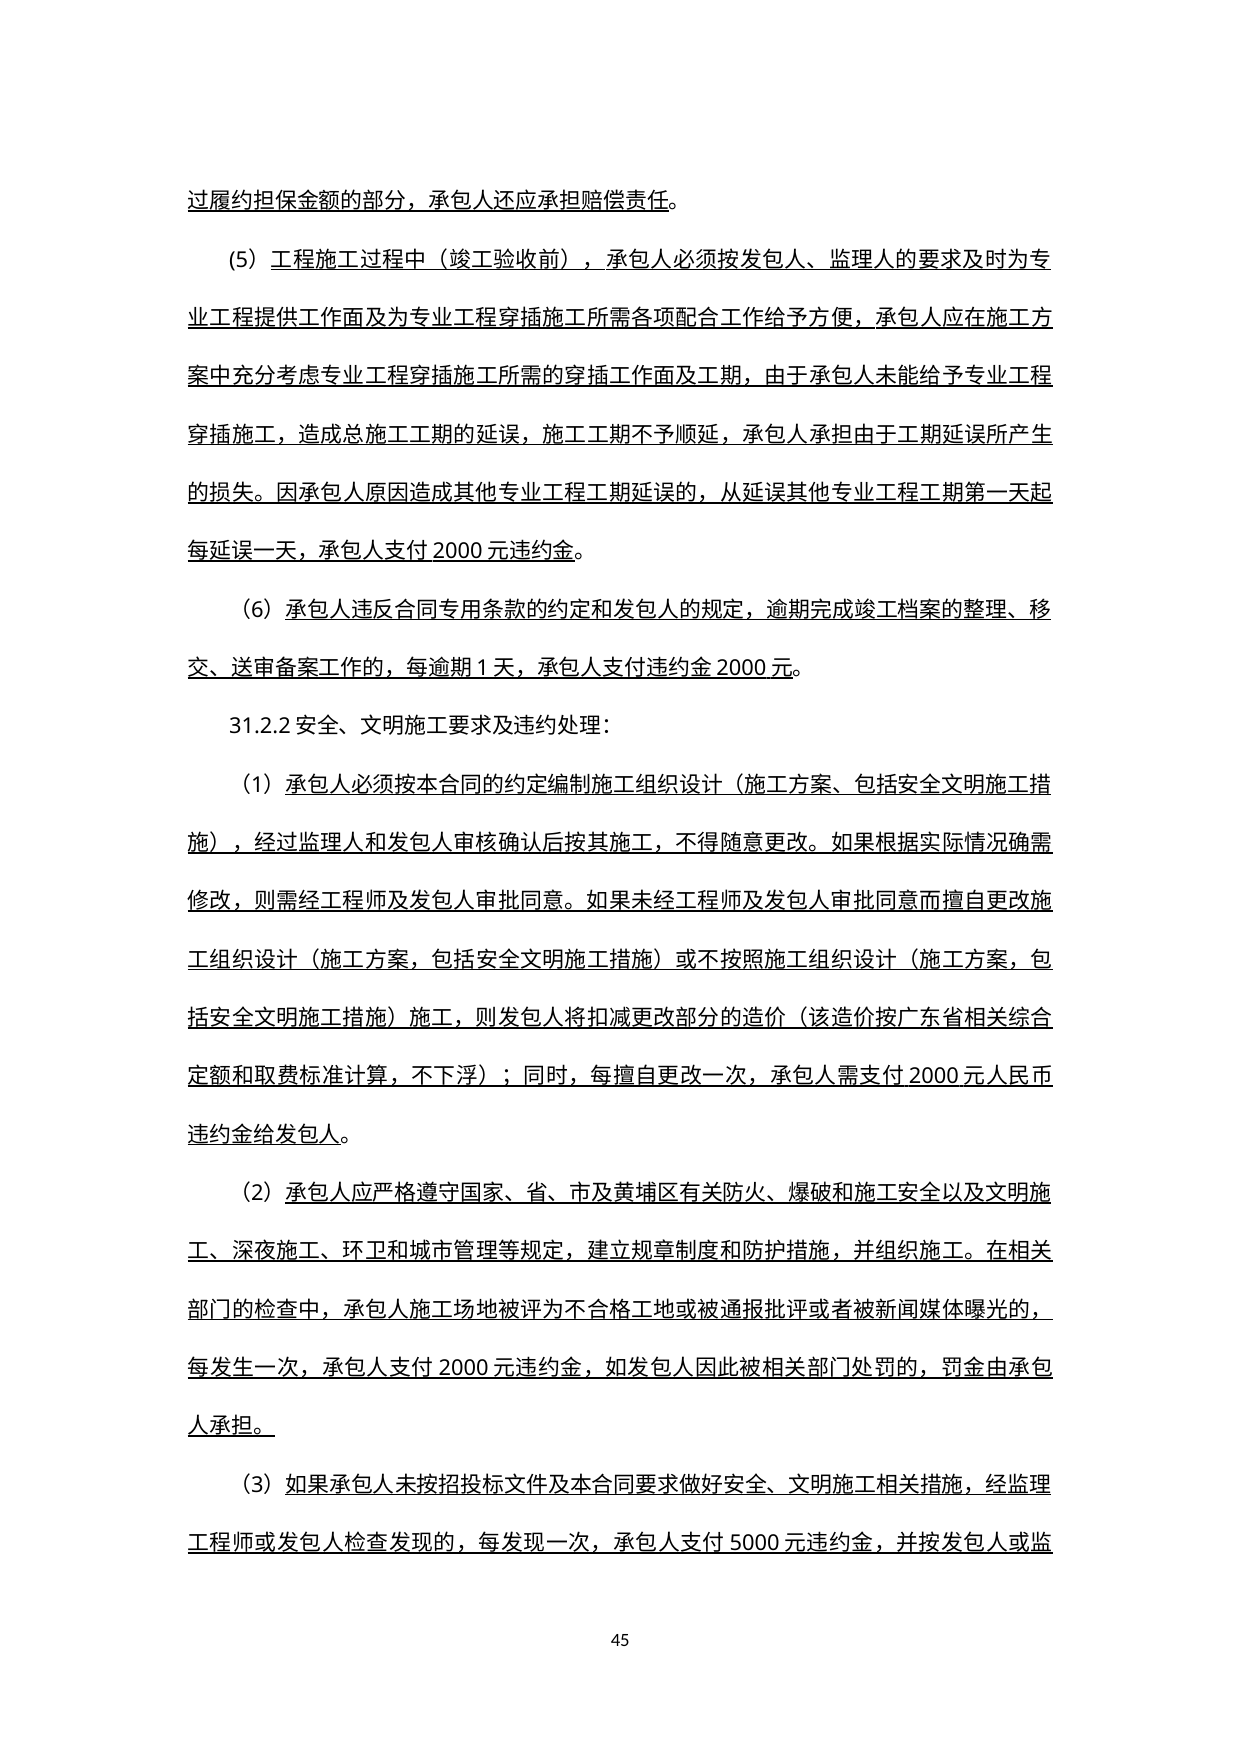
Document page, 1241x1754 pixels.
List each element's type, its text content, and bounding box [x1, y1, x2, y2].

text (5）工程施工过程中（竣工验收前），承包人必须按发包人、监理人的要求及时为专业工程提供工作面及为专业工程穿插施工所需各项配合工作给予方便，承包人应在施工方案中充分考虑专业工程穿插施工所需的穿插工作面及工期，由于承包人未能给予专业工程穿插施工，造成总施工工期的延误，施工工期不予顺延，承包人承担由于工期延误所产生的损失。因承包人原因造成其他专业工程工期延误的，从延误其他专业工程工期第一天起，每延误一天，承包人支付2000元违约金。 [187, 503, 1053, 570]
text （1）承包人必须按本合同的约定编制施工组织设计（施工方案、包括安全文明施工措施），经过监理人和发包人审核确认后按其施工，不得随意更改。如果根据实际情况确需修改，则需经工程师及发包人审批同意。如果未经工程师及发包人审批同意而擅自更改施工组织设计（施工方案，包括安全文明施工措施）或不按照施工组织设计（施工方案，包括安全文明施工措施）施工，则发包人将扣减更改部分的造价（该造价按广东省相关综合定额和取费标准计算，不下浮）；同时，每擅自更改一次，承包人需支付2000元人民币违约金给发包人。 [187, 970, 1053, 1027]
text （1）承包人必须按本合同的约定编制施工组织设计（施工方案、包括安全文明施工措施），经过监理人和发包人审核确认后按其施工，不得随意更改。如果根据实际情况确需修改，则需经工程师及发包人审批同意。如果未经工程师及发包人审批同意而擅自更改施工组织设计（施工方案，包括安全文明施工措施）或不按照施工组织设计（施工方案，包括安全文明施工措施）施工，则发包人将扣减更改部分的造价（该造价按广东省相关综合定额和取费标准计算，不下浮）；同时，每擅自更改一次，承包人需支付2000元人民币违约金给发包人。 [187, 745, 1053, 852]
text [187, 162, 1053, 220]
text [187, 1445, 1053, 1552]
text (5）工程施工过程中（竣工验收前），承包人必须按发包人、监理人的要求及时为专业工程提供工作面及为专业工程穿插施工所需各项配合工作给予方便，承包人应在施工方案中充分考虑专业工程穿插施工所需的穿插工作面及工期，由于承包人未能给予专业工程穿插施工，造成总施工工期的延误，施工工期不予顺延，承包人承担由于工期延误所产生的损失。因承包人原因造成其他专业工程工期延误的，从延误其他专业工程工期第一天起，每延误一天，承包人支付2000元违约金。 [187, 328, 1053, 385]
text （2）承包人应严格遵守国家、省、市及黄埔区有关防火、爆破和施工安全以及文明施工、深夜施工、环卫和城市管理等规定，建立规章制度和防护措施，并组织施工。在相关部门的检查中，承包人施工场地被评为不合格工地或被通报批评或者被新闻媒体曝光的，每发生一次，承包人支付2000元违约金，如发包人因此被相关部门处罚的，罚金由承包人承担。 [187, 1154, 1053, 1260]
text (5）工程施工过程中（竣工验收前），承包人必须按发包人、监理人的要求及时为专业工程提供工作面及为专业工程穿插施工所需各项配合工作给予方便，承包人应在施工方案中充分考虑专业工程穿插施工所需的穿插工作面及工期，由于承包人未能给予专业工程穿插施工，造成总施工工期的延误，施工工期不予顺延，承包人承担由于工期延误所产生的损失。因承包人原因造成其他专业工程工期延误的，从延误其他专业工程工期第一天起，每延误一天，承包人支付2000元违约金。 [187, 445, 1053, 502]
text （2）承包人应严格遵守国家、省、市及黄埔区有关防火、爆破和施工安全以及文明施工、深夜施工、环卫和城市管理等规定，建立规章制度和防护措施，并组织施工。在相关部门的检查中，承包人施工场地被评为不合格工地或被通报批评或者被新闻媒体曝光的，每发生一次，承包人支付2000元违约金，如发包人因此被相关部门处罚的，罚金由承包人承担。 [187, 1320, 1053, 1377]
text （2）承包人应严格遵守国家、省、市及黄埔区有关防火、爆破和施工安全以及文明施工、深夜施工、环卫和城市管理等规定，建立规章制度和防护措施，并组织施工。在相关部门的检查中，承包人施工场地被评为不合格工地或被通报批评或者被新闻媒体曝光的，每发生一次，承包人支付2000元违约金，如发包人因此被相关部门处罚的，罚金由承包人承担。 [187, 1261, 1053, 1319]
text (5）工程施工过程中（竣工验收前），承包人必须按发包人、监理人的要求及时为专业工程提供工作面及为专业工程穿插施工所需各项配合工作给予方便，承包人应在施工方案中充分考虑专业工程穿插施工所需的穿插工作面及工期，由于承包人未能给予专业工程穿插施工，造成总施工工期的延误，施工工期不予顺延，承包人承担由于工期延误所产生的损失。因承包人原因造成其他专业工程工期延误的，从延误其他专业工程工期第一天起，每延误一天，承包人支付2000元违约金。 [187, 220, 1053, 327]
text （1）承包人必须按本合同的约定编制施工组织设计（施工方案、包括安全文明施工措施），经过监理人和发包人审核确认后按其施工，不得随意更改。如果根据实际情况确需修改，则需经工程师及发包人审批同意。如果未经工程师及发包人审批同意而擅自更改施工组织设计（施工方案，包括安全文明施工措施）或不按照施工组织设计（施工方案，包括安全文明施工措施）施工，则发包人将扣减更改部分的造价（该造价按广东省相关综合定额和取费标准计算，不下浮）；同时，每擅自更改一次，承包人需支付2000元人民币违约金给发包人。 [187, 911, 1053, 969]
text （2）承包人应严格遵守国家、省、市及黄埔区有关防火、爆破和施工安全以及文明施工、深夜施工、环卫和城市管理等规定，建立规章制度和防护措施，并组织施工。在相关部门的检查中，承包人施工场地被评为不合格工地或被通报批评或者被新闻媒体曝光的，每发生一次，承包人支付2000元违约金，如发包人因此被相关部门处罚的，罚金由承包人承担。 [187, 1378, 1053, 1445]
text （1）承包人必须按本合同的约定编制施工组织设计（施工方案、包括安全文明施工措施），经过监理人和发包人审核确认后按其施工，不得随意更改。如果根据实际情况确需修改，则需经工程师及发包人审批同意。如果未经工程师及发包人审批同意而擅自更改施工组织设计（施工方案，包括安全文明施工措施）或不按照施工组织设计（施工方案，包括安全文明施工措施）施工，则发包人将扣减更改部分的造价（该造价按广东省相关综合定额和取费标准计算，不下浮）；同时，每擅自更改一次，承包人需支付2000元人民币违约金给发包人。 [187, 1086, 1053, 1154]
text (5）工程施工过程中（竣工验收前），承包人必须按发包人、监理人的要求及时为专业工程提供工作面及为专业工程穿插施工所需各项配合工作给予方便，承包人应在施工方案中充分考虑专业工程穿插施工所需的穿插工作面及工期，由于承包人未能给予专业工程穿插施工，造成总施工工期的延误，施工工期不予顺延，承包人承担由于工期延误所产生的损失。因承包人原因造成其他专业工程工期延误的，从延误其他专业工程工期第一天起，每延误一天，承包人支付2000元违约金。 [187, 386, 1053, 444]
text （6）承包人违反合同专用条款的约定和发包人的规定，逾期完成竣工档案的整理、移交、送审备案工作的，每逾期1天，承包人支付违约金2000元。 [187, 570, 1053, 687]
text （1）承包人必须按本合同的约定编制施工组织设计（施工方案、包括安全文明施工措施），经过监理人和发包人审核确认后按其施工，不得随意更改。如果根据实际情况确需修改，则需经工程师及发包人审批同意。如果未经工程师及发包人审批同意而擅自更改施工组织设计（施工方案，包括安全文明施工措施）或不按照施工组织设计（施工方案，包括安全文明施工措施）施工，则发包人将扣减更改部分的造价（该造价按广东省相关综合定额和取费标准计算，不下浮）；同时，每擅自更改一次，承包人需支付2000元人民币违约金给发包人。 [187, 853, 1053, 910]
text 31.2.2安全、文明施工要求及违约处理： [187, 687, 1053, 745]
text （1）承包人必须按本合同的约定编制施工组织设计（施工方案、包括安全文明施工措施），经过监理人和发包人审核确认后按其施工，不得随意更改。如果根据实际情况确需修改，则需经工程师及发包人审批同意。如果未经工程师及发包人审批同意而擅自更改施工组织设计（施工方案，包括安全文明施工措施）或不按照施工组织设计（施工方案，包括安全文明施工措施）施工，则发包人将扣减更改部分的造价（该造价按广东省相关综合定额和取费标准计算，不下浮）；同时，每擅自更改一次，承包人需支付2000元人民币违约金给发包人。 [187, 1028, 1053, 1085]
